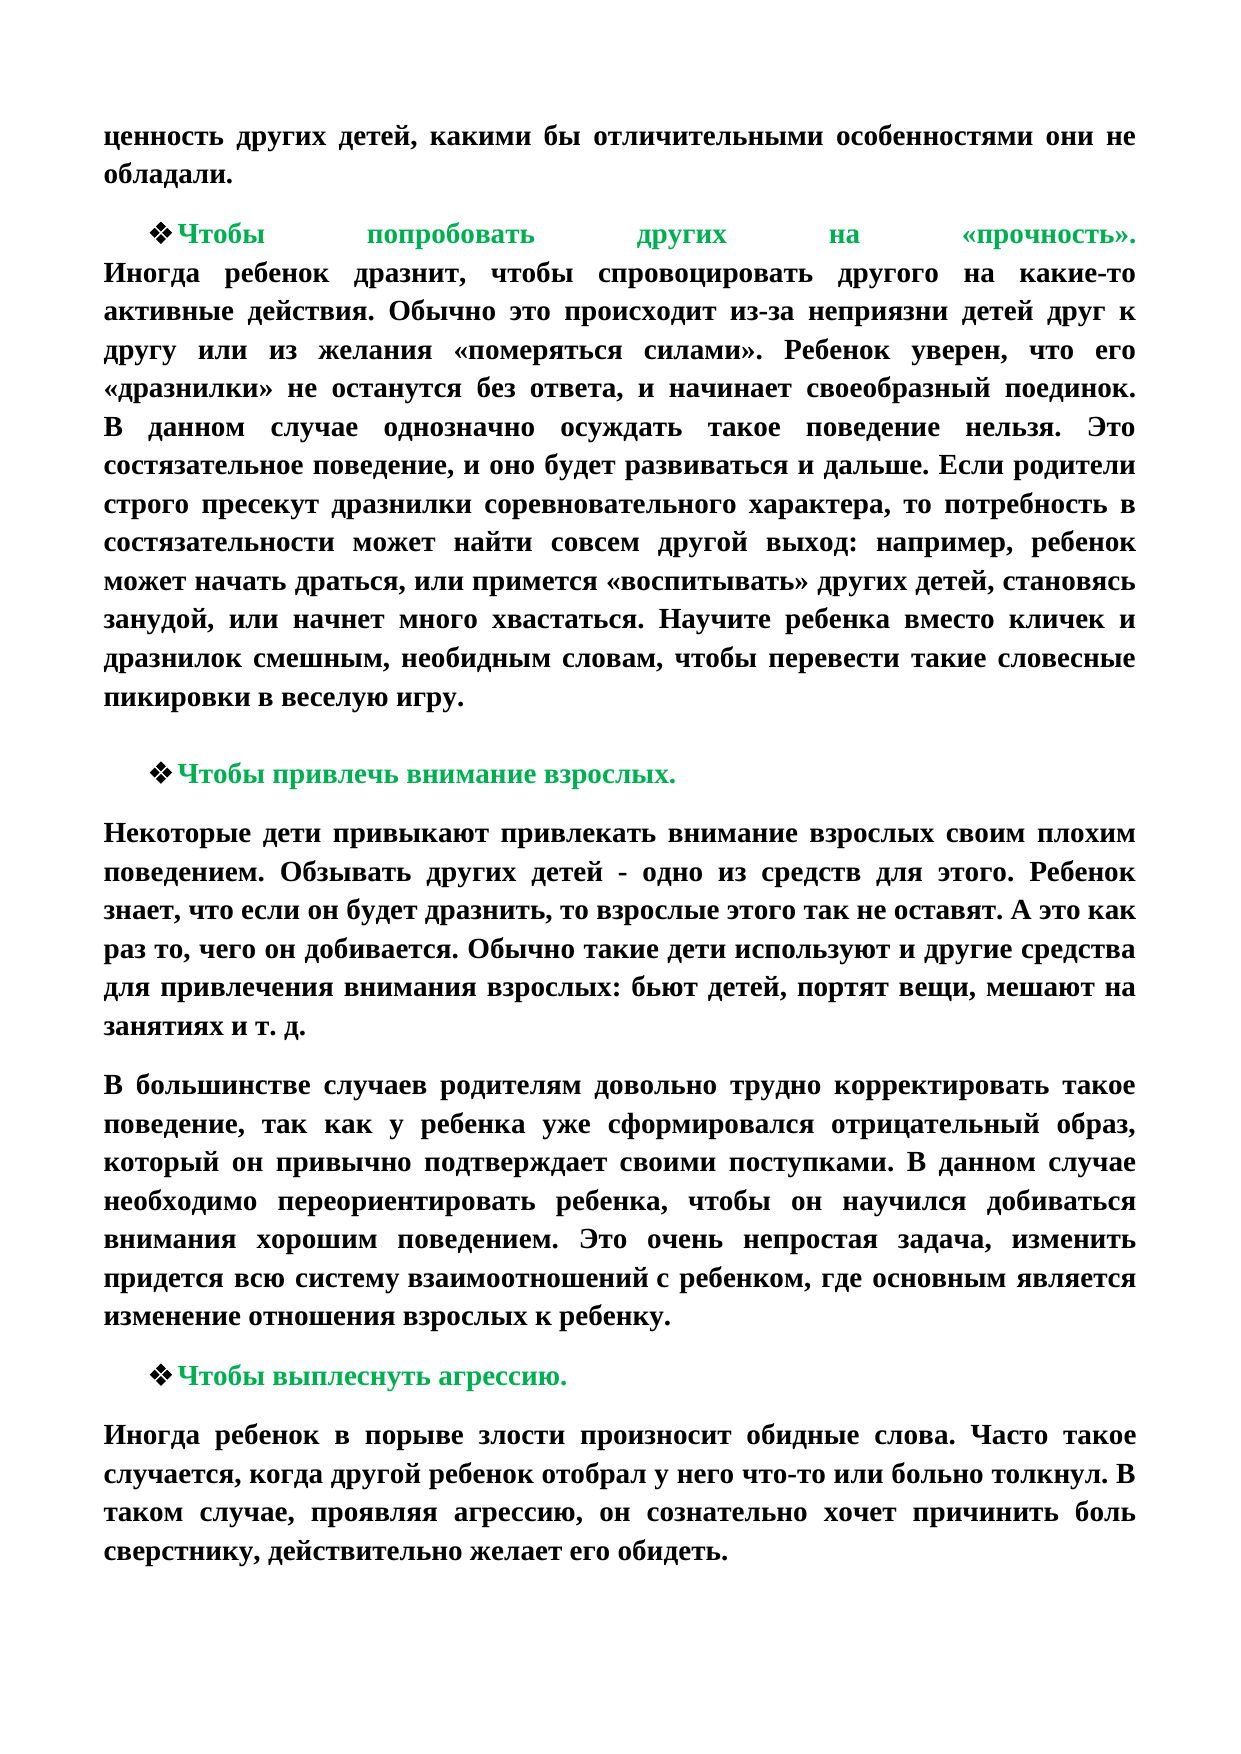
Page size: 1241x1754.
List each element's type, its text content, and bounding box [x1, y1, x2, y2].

text Некоторые дети привыкают привлекать внимание взрослых своим плохим поведением. Обзывать других детей - одно из средств для этого. Ребенок знает, что если он будет дразнить, то взрослые этого так не оставят. А это как раз то, чего он добивается. Обычно такие дети используют и другие средства для привлечения внимания взрослых: бьют детей, портят вещи, мешают на занятиях и т. д. [103, 815, 1137, 1041]
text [103, 118, 1137, 190]
list Чтобы выплеснуть агрессию. [103, 1358, 1137, 1392]
text В большинстве случаев родителям довольно трудно корректировать такое поведение, так как у ребенка уже сформировался отрицательный образ, который он привычно подтверждает своими поступками. В данном случае необходимо переориентировать ребенка, чтобы он научился добиваться внимания хорошим поведением. Это очень непростая задача, изменить придется всю систему взаимоотношений с ребенком, где основным является изменение отношения взрослых к ребенку. [103, 1067, 1137, 1332]
text Иногда ребенок в порыве злости произносит обидные слова. Часто такое случается, когда другой ребенок отобрал у него что-то или больно толкнул. В таком случае, проявляя агрессию, он сознательно хочет причинить боль сверстнику, действительно желает его обидеть. [103, 1417, 1137, 1567]
list Чтобы привлечь внимание взрослых. [103, 756, 1137, 789]
list Чтобы попробовать других на «прочность». Иногда ребенок дразнит, чтобы спровоцировать другого на какие-то активные действия. Обычно это происходит из-за неприязни детей друг к другу или из желания «померяться силами». Ребенок уверен, что его «дразнилки» не останутся без ответа, и начинает своеобразный поединок. В данном случае однозначно осуждать такое поведение нельзя. Это состязательное поведение, и оно будет развиваться и дальше. Если родители строго пресекут дразнилки соревновательного характера, то потребность в состязательности может найти совсем другой выход: например, ребенок может начать драться, или примется «воспитывать» других детей, становясь занудой, или начнет много хвастаться. Научите ребенка вместо кличек и дразнилок смешным, необидным словам, чтобы перевести такие словесные пикировки в веселую игру. [103, 216, 1137, 712]
